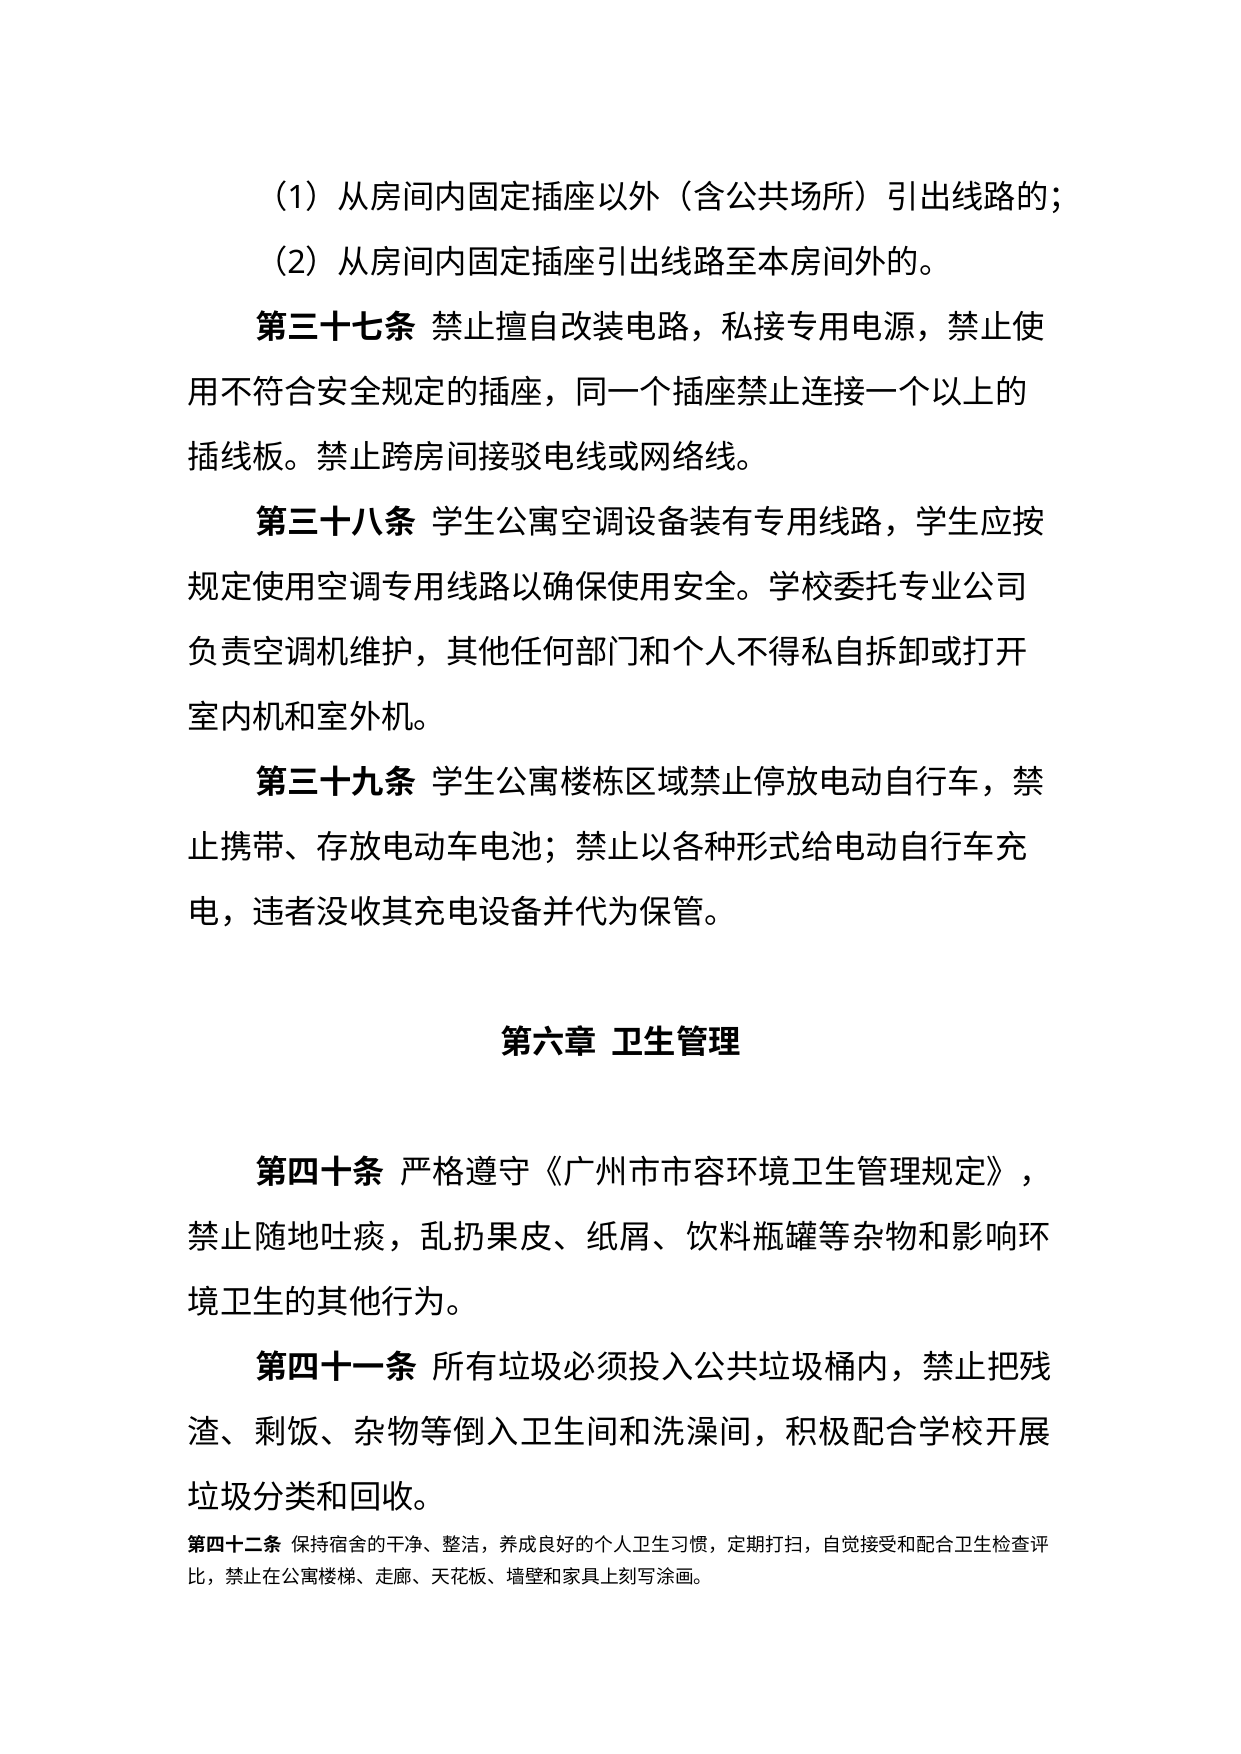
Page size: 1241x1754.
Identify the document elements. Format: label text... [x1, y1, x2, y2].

text （1）从房间内固定插座以外（含公共场所）引出线路的； [187, 162, 1053, 227]
text 第六章 卫生管理 [187, 1007, 1053, 1072]
text 第三十九条 学生公寓楼栋区域禁止停放电动自行车，禁止携带、存放电动车电池；禁止以各种形式给电动自行车充电，违者没收其充电设备并代为保管。 [187, 747, 1053, 942]
text 第三十八条 学生公寓空调设备装有专用线路，学生应按规定使用空调专用线路以确保使用安全。学校委托专业公司负责空调机维护，其他任何部门和个人不得私自拆卸或打开室内机和室外机。 [187, 487, 1053, 747]
text 第四十条 严格遵守《广州市市容环境卫生管理规定》，禁止随地吐痰，乱扔果皮、纸屑、饮料瓶罐等杂物和影响环境卫生的其他行为。 [187, 1137, 1053, 1332]
text 第三十七条 禁止擅自改装电路，私接专用电源，禁止使用不符合安全规定的插座，同一个插座禁止连接一个以上的插线板。禁止跨房间接驳电线或网络线。 [187, 292, 1053, 487]
text 第四十二条 保持宿舍的干净、整洁，养成良好的个人卫生习惯，定期打扫，自觉接受和配合卫生检查评比，禁止在公寓楼梯、走廊、天花板、墙壁和家具上刻写涂画。 [187, 1527, 1053, 1592]
text 第四十一条 所有垃圾必须投入公共垃圾桶内，禁止把残渣、剩饭、杂物等倒入卫生间和洗澡间，积极配合学校开展垃圾分类和回收。 [187, 1332, 1053, 1527]
text （2）从房间内固定插座引出线路至本房间外的。 [187, 227, 1053, 292]
